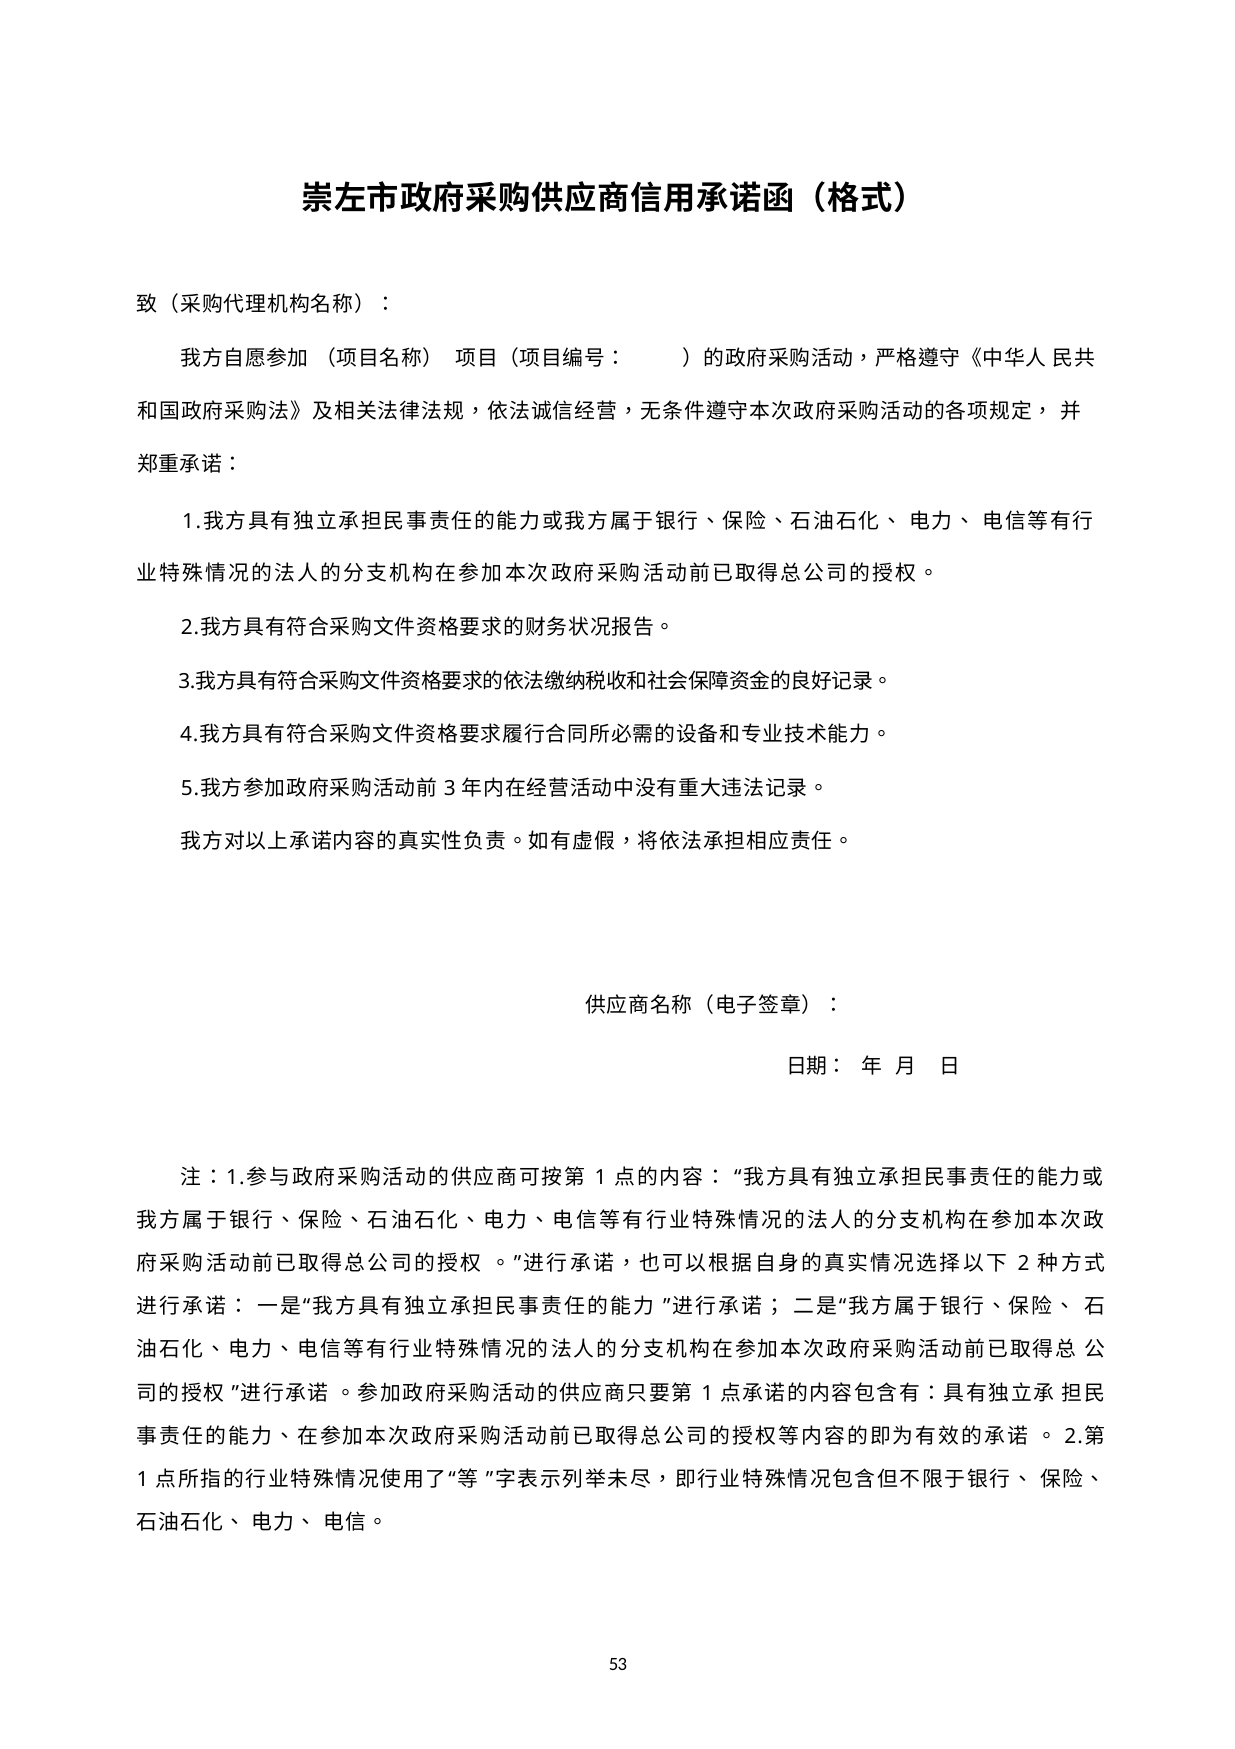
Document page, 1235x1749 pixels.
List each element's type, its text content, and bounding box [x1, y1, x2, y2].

text 日期： 年 月 日 [786, 1051, 1105, 1078]
text 崇左市政府采购供应商信用承诺函（格式） [301, 177, 1105, 218]
text 我方对以上承诺内容的真实性负责。如有虚假，将依法承担相应责任。 [180, 827, 1105, 854]
text 供应商名称（电子签章）： [585, 991, 1105, 1018]
text 注：1.参与政府采购活动的供应商可按第 1 点的内容： “我方具有独立承担民事责任的能力或 我方属于银行、保险、石油石化、电力、电信等有行业特殊情况的法人的分支机构在参加本次政 府采购活动前已取得总公司的授权 。”进行承诺，也可以根据自身的真实情况选择以下 2 种方式 进行承诺： 一是“我方具有独立承担民事责任的能力 ”进行承诺； 二是“我方属于银行、保险、 石油石化、电力、电信等有行业特殊情况的法人的分支机构在参加本次政府采购活动前已取得总 公司的授权 ”进行承诺 。参加政府采购活动的供应商只要第 1 点承诺的内容包含有：具有独立承 担民事责任的能力、在参加本次政府采购活动前已取得总公司的授权等内容的即为有效的承诺 。 2.第 1 点所指的行业特殊情况使用了“等 ”字表示列举未尽，即行业特殊情况包含但不限于银行、 保险、石油石化、 电力、 电信。 [136, 1162, 1105, 1536]
text 致（采购代理机构名称）： [136, 290, 1105, 317]
text 我方自愿参加 （项目名称） 项目（项目编号： ）的政府采购活动，严格遵守《中华人 民共和国政府采购法》及相关法律法规，依法诚信经营，无条件遵守本次政府采购活动的各项规定， 并郑重承诺： [137, 343, 1099, 478]
text 2.我方具有符合采购文件资格要求的财务状况报告。 [181, 613, 1105, 640]
text 3.我方具有符合采购文件资格要求的依法缴纳税收和社会保障资金的良好记录。 4.我方具有符合采购文件资格要求履行合同所必需的设备和专业技术能力。 [178, 666, 898, 747]
text 5.我方参加政府采购活动前 3 年内在经营活动中没有重大违法记录。 [181, 774, 1105, 801]
text 1.我方具有独立承担民事责任的能力或我方属于银行、保险、石油石化、 电力、 电信等有行 业特殊情况的法人的分支机构在参加本次政府采购活动前已取得总公司的授权。 [136, 506, 1097, 586]
